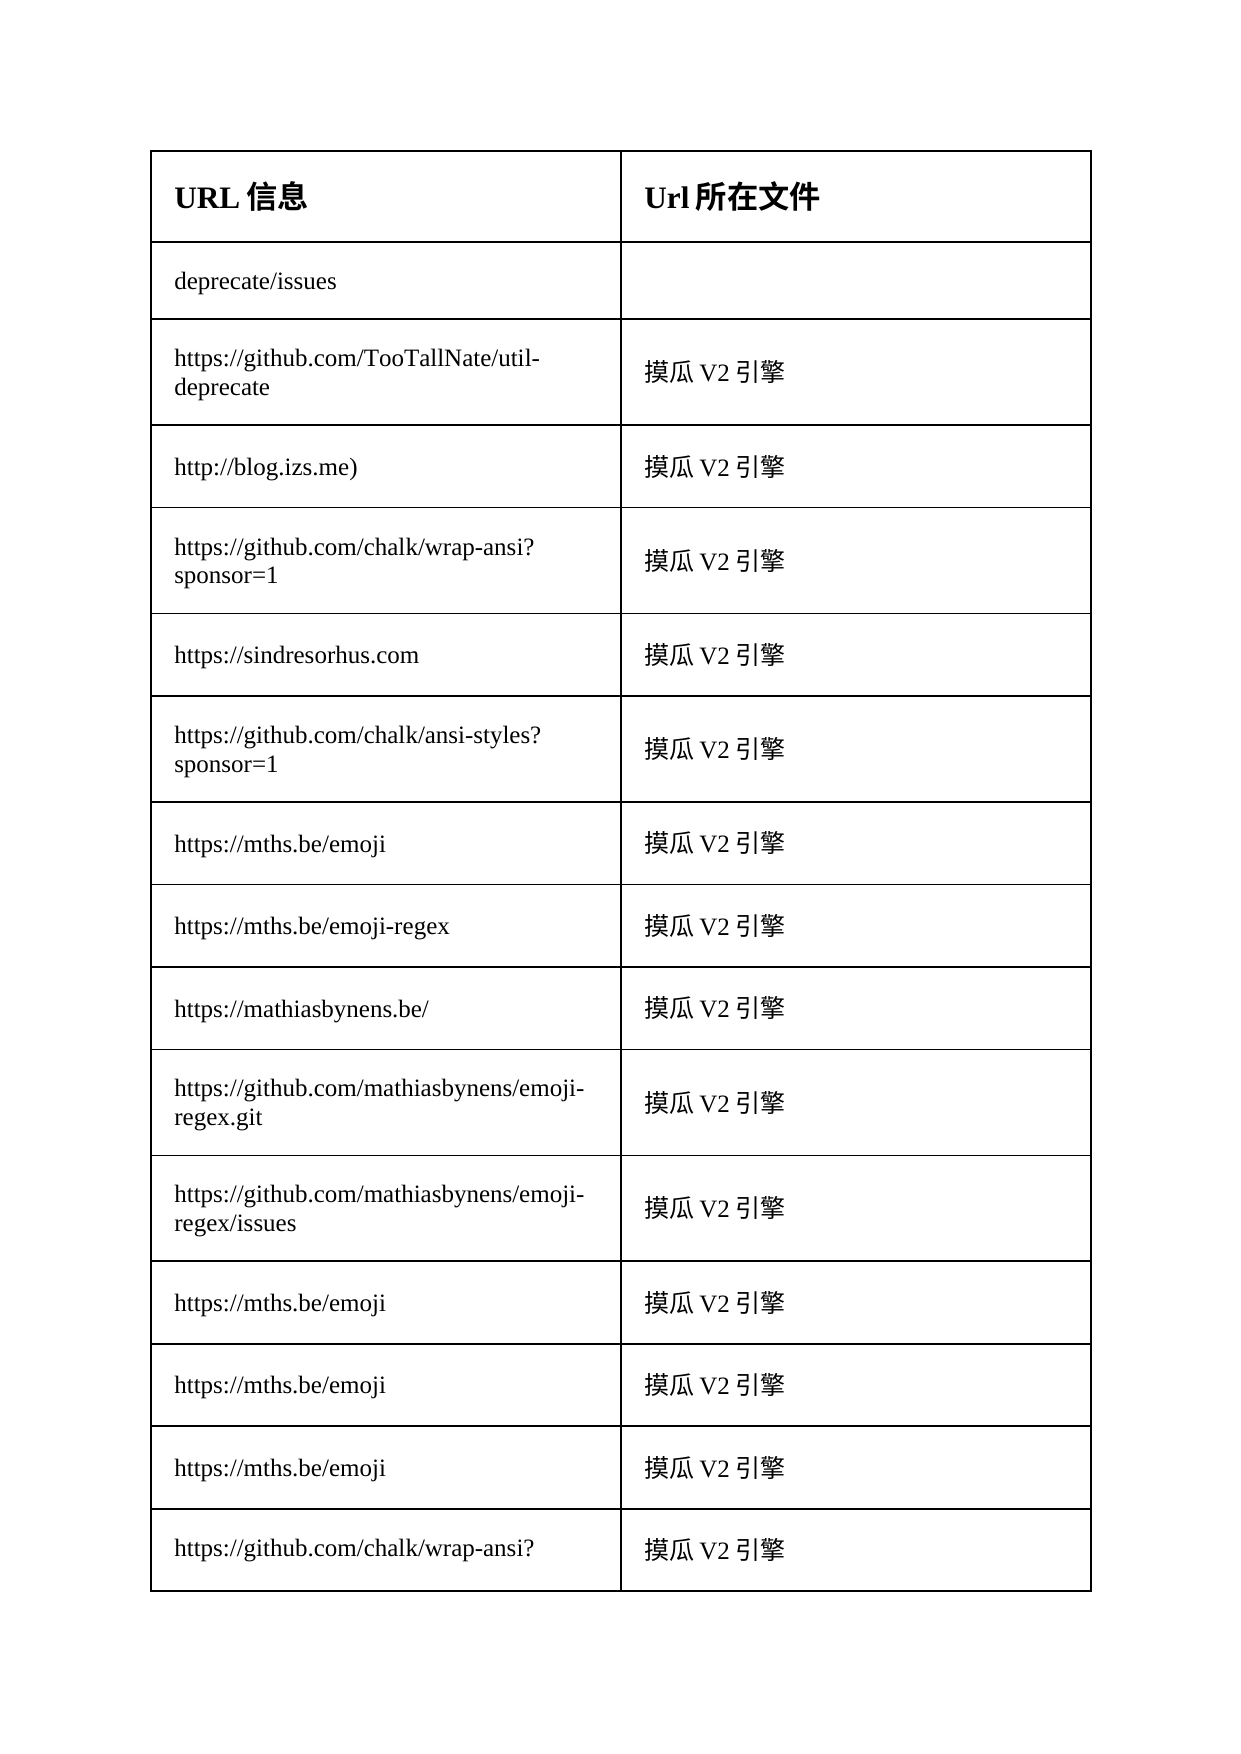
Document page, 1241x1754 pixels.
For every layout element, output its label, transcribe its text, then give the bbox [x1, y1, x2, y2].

table_header URL信息 [152, 152, 620, 241]
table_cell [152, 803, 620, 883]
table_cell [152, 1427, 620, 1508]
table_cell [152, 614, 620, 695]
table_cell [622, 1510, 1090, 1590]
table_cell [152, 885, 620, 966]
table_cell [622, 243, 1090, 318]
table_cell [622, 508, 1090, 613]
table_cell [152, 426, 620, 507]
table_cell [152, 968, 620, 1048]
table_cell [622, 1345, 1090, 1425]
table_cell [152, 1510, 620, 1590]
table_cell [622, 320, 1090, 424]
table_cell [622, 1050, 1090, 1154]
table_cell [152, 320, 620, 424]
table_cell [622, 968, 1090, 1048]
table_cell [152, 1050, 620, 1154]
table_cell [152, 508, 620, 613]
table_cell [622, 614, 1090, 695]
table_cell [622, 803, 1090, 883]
table_header Url所在文件 [622, 152, 1090, 241]
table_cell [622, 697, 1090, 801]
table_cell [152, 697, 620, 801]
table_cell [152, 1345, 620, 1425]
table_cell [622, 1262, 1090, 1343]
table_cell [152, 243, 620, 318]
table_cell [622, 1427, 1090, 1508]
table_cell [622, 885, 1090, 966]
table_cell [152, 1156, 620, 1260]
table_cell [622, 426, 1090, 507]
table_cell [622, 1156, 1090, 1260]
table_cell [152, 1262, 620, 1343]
